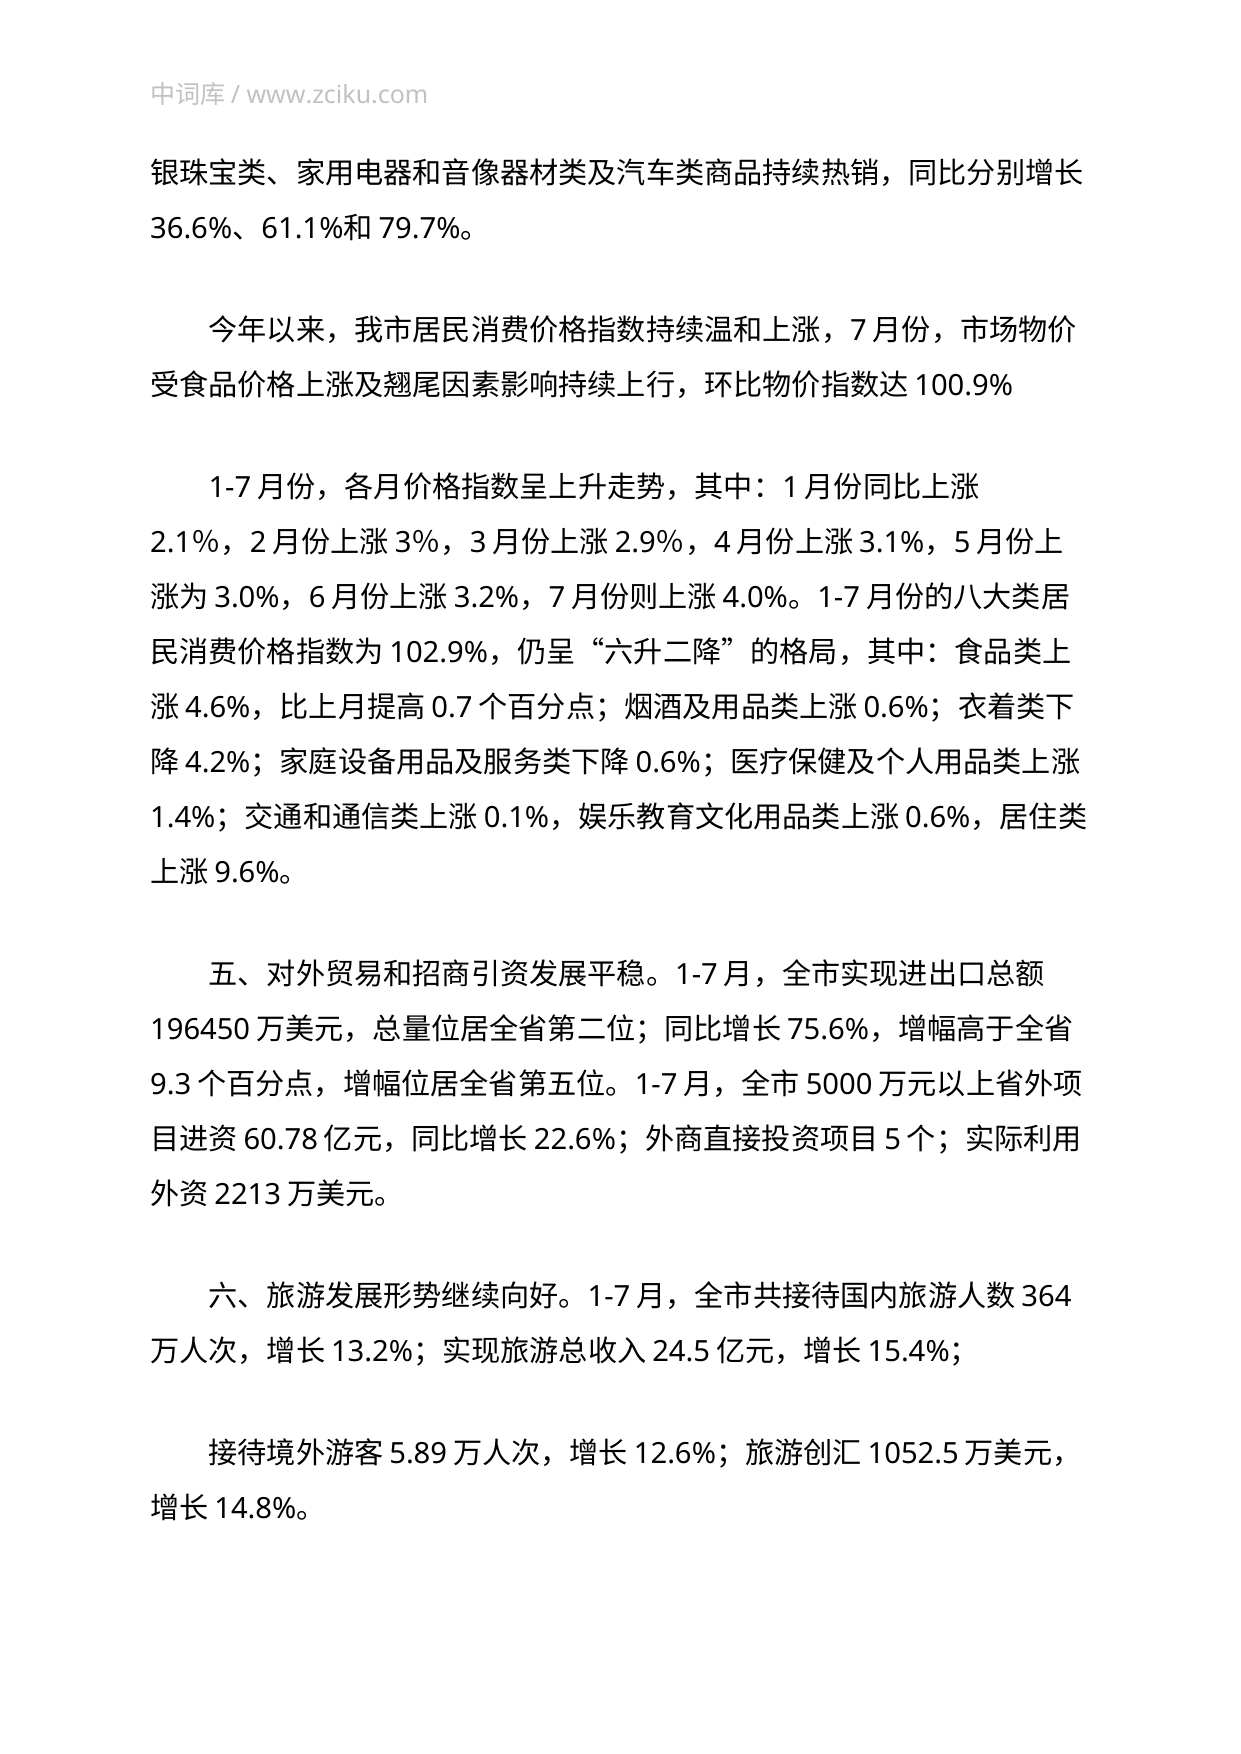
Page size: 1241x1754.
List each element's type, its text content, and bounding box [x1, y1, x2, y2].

text 接待境外游客5.89万人次，增长12.6%；旅游创汇1052.5万美元，增长14.8%。 [150, 1430, 1090, 1527]
text 今年以来，我市居民消费价格指数持续温和上涨，7月份，市场物价受食品价格上涨及翘尾因素影响持续上行，环比物价指数达100.9% [150, 307, 1090, 404]
text 1-7月份，各月价格指数呈上升走势，其中：1月份同比上涨2.1％，2月份上涨3％，3月份上涨2.9％，4月份上涨3.1%，5月份上涨为3.0%，6月份上涨3.2%，7月份则上涨4.0%。1-7月份的八大类居民消费价格指数为102.9%，仍呈“六升二降”的格局，其中：食品类上涨4.6%，比上月提高0.7个百分点；烟酒及用品类上涨0.6%；衣着类下降4.2%；家庭设备用品及服务类下降0.6%；医疗保健及个人用品类上涨1.4%；交通和通信类上涨0.1%，娱乐教育文化用品类上涨0.6%，居住类上涨9.6%。 [150, 464, 1090, 891]
text 六、旅游发展形势继续向好。1-7月，全市共接待国内旅游人数364万人次，增长13.2%；实现旅游总收入24.5亿元，增长15.4%； [150, 1273, 1090, 1370]
text 五、对外贸易和招商引资发展平稳。1-7月，全市实现进出口总额196450万美元，总量位居全省第二位；同比增长75.6%，增幅高于全省9.3个百分点，增幅位居全省第五位。1-7月，全市5000万元以上省外项目进资60.78亿元，同比增长22.6%；外商直接投资项目5个；实际利用外资2213万美元。 [150, 951, 1090, 1213]
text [150, 150, 1090, 247]
